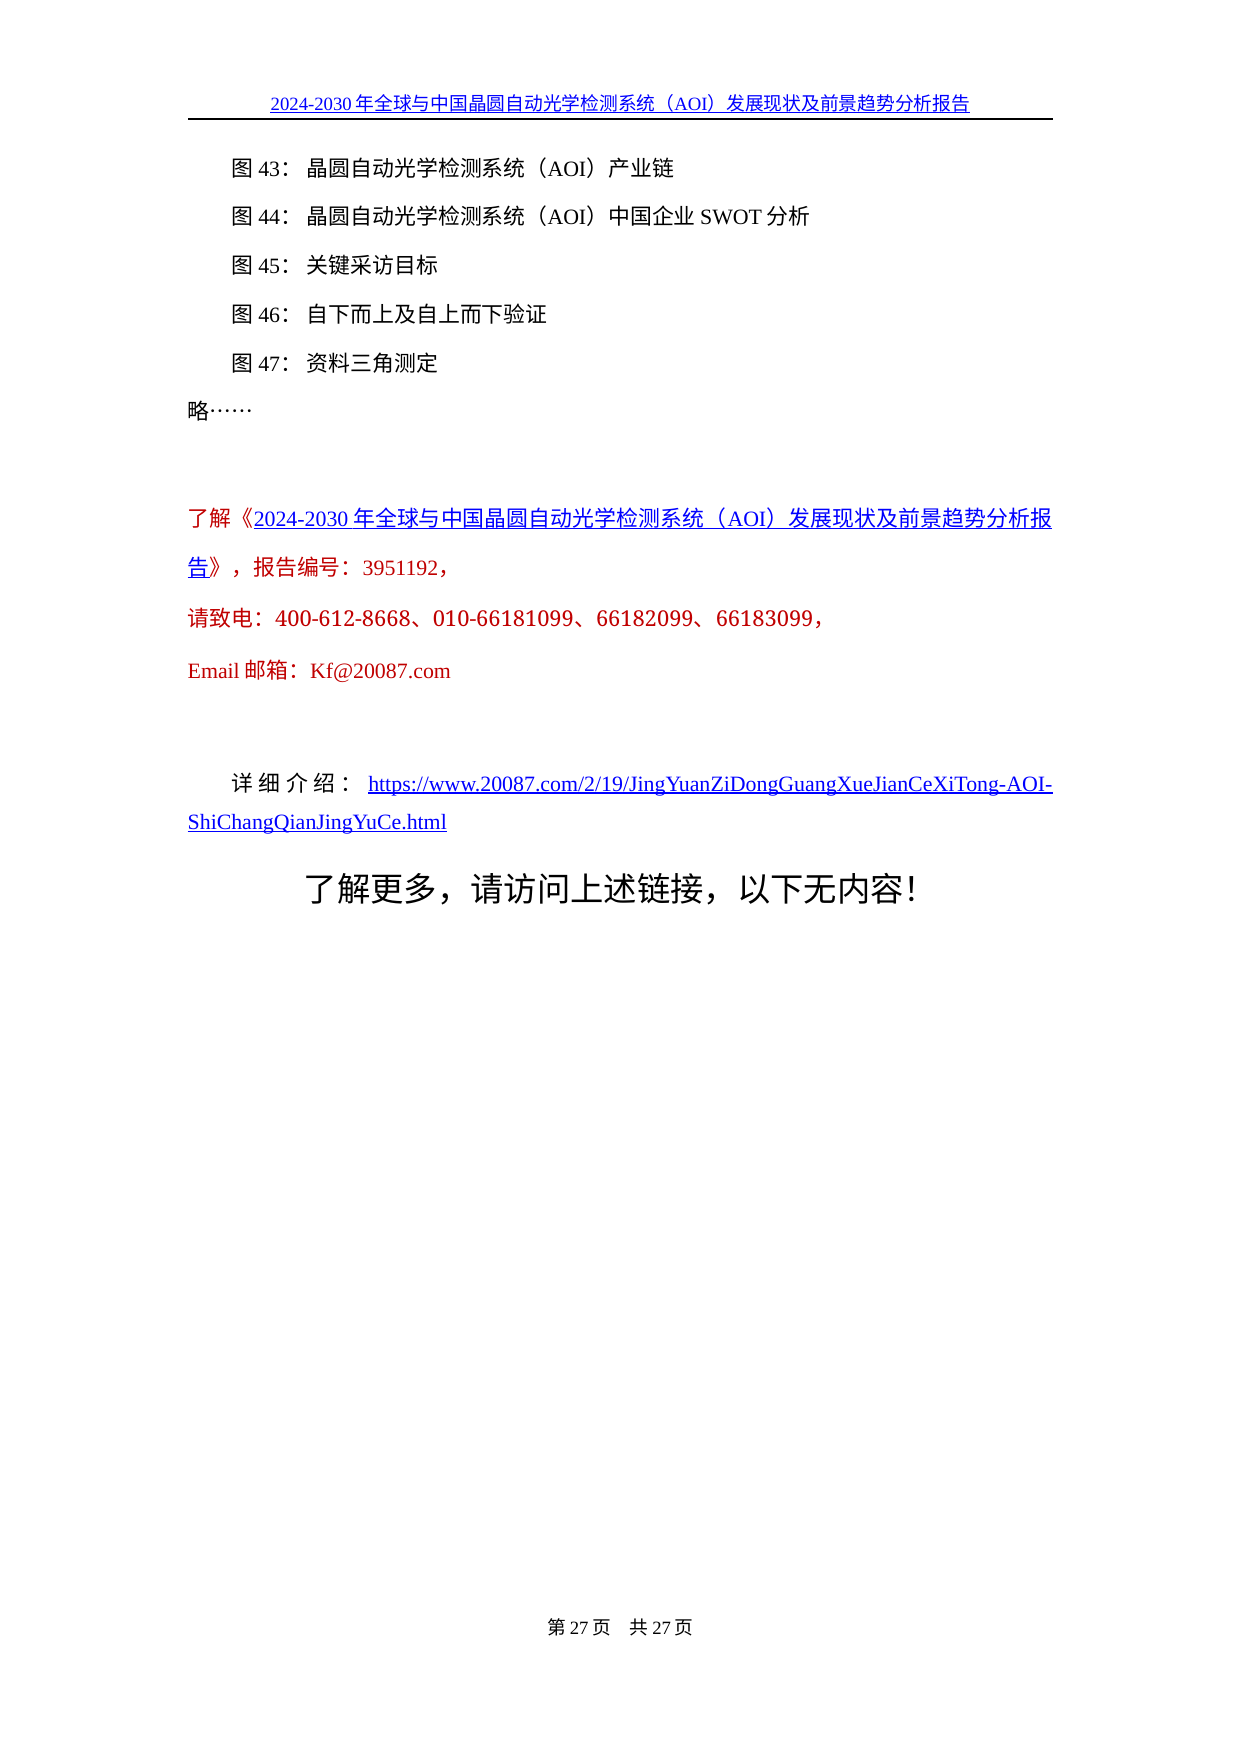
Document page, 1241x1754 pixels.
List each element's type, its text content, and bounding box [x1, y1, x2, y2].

text Email邮箱：Kf@20087.com [187, 652, 1053, 685]
title 了解更多，请访问上述链接，以下无内容！ [187, 854, 1053, 919]
text 详细介绍：https://www.20087.com/2/19/JingYuanZiDongGuangXueJianCeXiTong-AOI-ShiChangQianJingYuCe.html [187, 765, 1053, 838]
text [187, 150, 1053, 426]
text 请致电：400-612-8668、010-66181099、66182099、66183099， [187, 601, 1053, 633]
text 了解《2024-2030年全球与中国晶圆自动光学检测系统（AOI）发展现状及前景趋势分析报告》，报告编号：3951192， [187, 500, 1053, 582]
